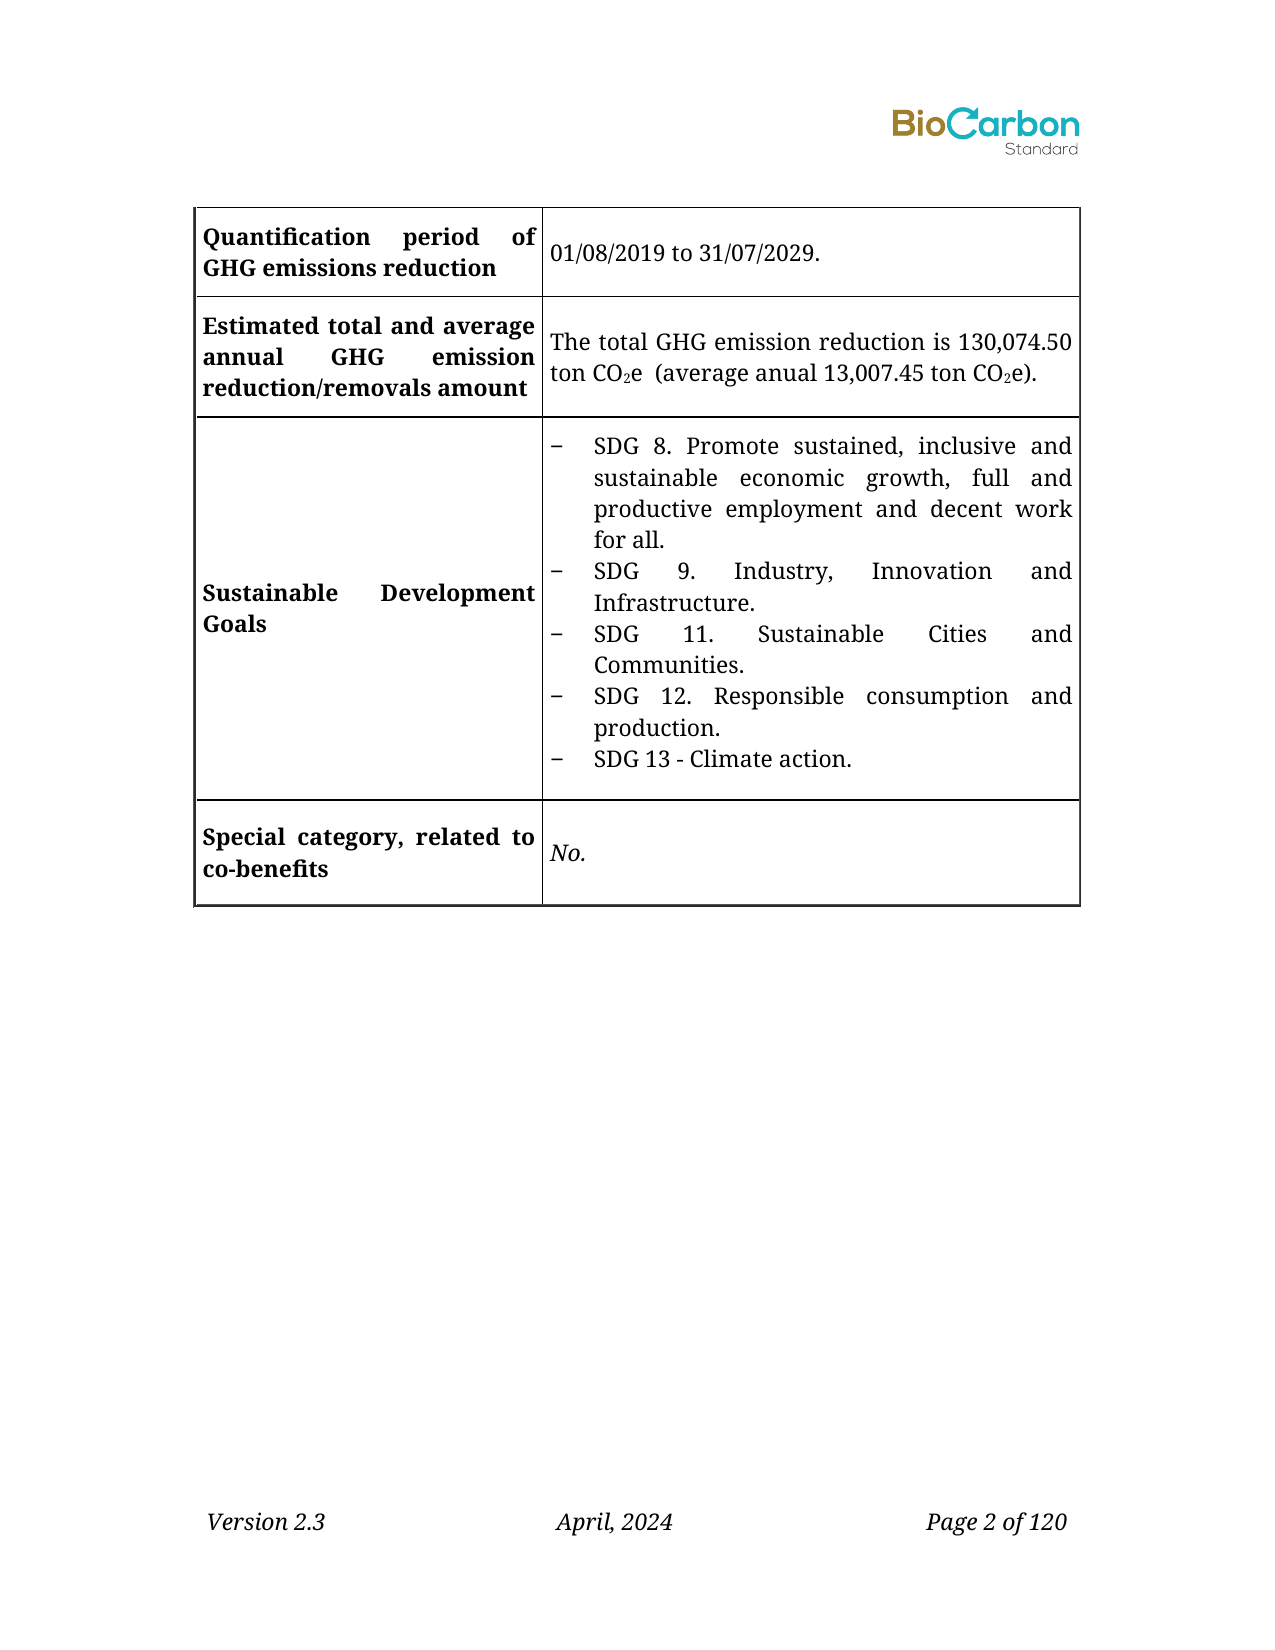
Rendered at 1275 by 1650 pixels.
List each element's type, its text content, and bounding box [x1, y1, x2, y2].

picture [892, 86, 1081, 164]
table_cell Special category, related to co-benefits [197, 801, 542, 904]
table_cell 01/08/2019 to 31/07/2029. [543, 208, 1079, 296]
table_cell Estimated total and average annual GHG emission reduction/removals amount [197, 297, 542, 416]
table_cell The total GHG emission reduction is 130,074.50 ton CO2e (average anual 13,007.45 ton CO2e). [543, 297, 1079, 416]
table_cell No. [543, 801, 1079, 904]
table_cell Sustainable Development Goals [197, 418, 542, 799]
table_cell Quantification period of GHG emissions reduction [197, 208, 542, 296]
table_cell SDG 8. Promote sustained, inclusive and sustainable economic growth, full and productive employment and decent work for all. SDG 9. Industry, Innovation and Infrastructure. SDG 11. Sustainable Cities and Communities. SDG 12. Responsible consumption and production. SDG 13 - Climate action. [543, 418, 1079, 799]
